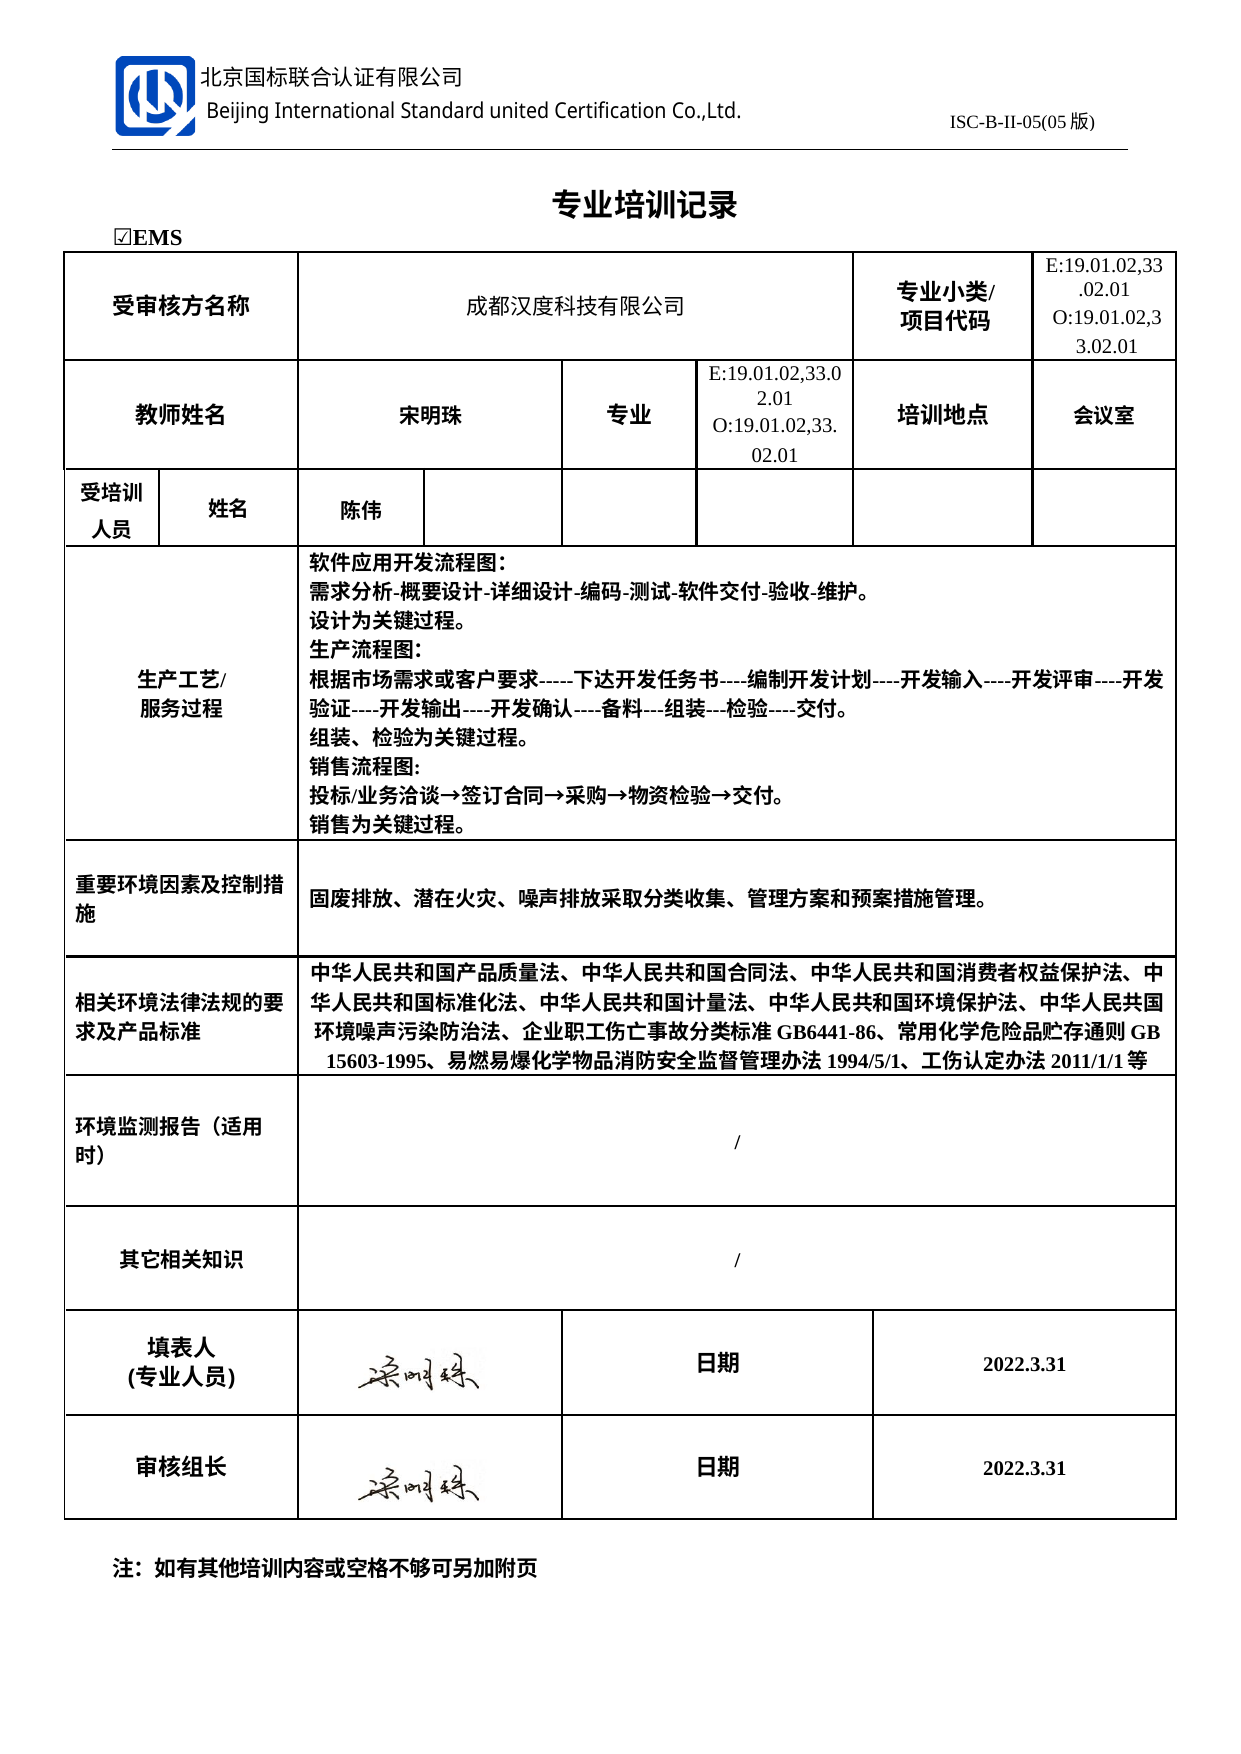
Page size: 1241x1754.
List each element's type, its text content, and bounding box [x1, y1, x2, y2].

table_header 成都汉度科技有限公司 [299, 253, 852, 359]
table_cell [698, 470, 852, 545]
table_header E:19.01.02,33.02.01 O:19.01.02,33.02.01 [1034, 253, 1175, 359]
table_cell 填表人 (专业人员) [65, 1310, 297, 1413]
table_cell 会议室 [1034, 361, 1175, 468]
table_cell [425, 470, 561, 545]
table_cell 姓名 [160, 470, 297, 545]
table_cell 陈伟 [299, 470, 423, 545]
text 注：如有其他培训内容或空格不够可另加附页 [112, 1551, 1128, 1583]
table_cell 环境监测报告（适用时） [65, 1075, 297, 1205]
table_cell / [299, 1207, 1175, 1309]
table_cell 生产工艺/ 服务过程 [65, 546, 297, 839]
table_cell 相关环境法律法规的要求及产品标准 [65, 956, 297, 1074]
table_cell [563, 470, 695, 545]
table_cell 2022.3.31 [874, 1311, 1175, 1413]
table_cell E:19.01.02,33.02.01 O:19.01.02,33.02.01 [698, 361, 852, 468]
table_cell 教师姓名 [65, 361, 297, 468]
table_cell 日期 [563, 1416, 872, 1518]
table_cell 软件应用开发流程图： 需求分析-概要设计-详细设计-编码-测试-软件交付-验收-维护。 设计为关键过程。 生产流程图： 根据市场需求或客户要求-----下达开发任务书----编制开发计划----开发输入----开发评审----开发验证----开发输出----开发确认----备料---组装---检验----交付。 组装、检验为关键过程。 销售流程图: 投标/业务洽谈→签订合同→采购→物资检验→交付。 销售为关键过程。 [299, 547, 1175, 839]
table_cell 审核组长 [65, 1415, 297, 1518]
text 专业培训记录 [112, 187, 1128, 224]
table_cell 2022.3.31 [874, 1416, 1175, 1518]
table_cell 重要环境因素及控制措施 [65, 840, 297, 955]
picture [115, 56, 196, 136]
text ☑EMS [112, 224, 1128, 251]
table_cell [299, 1311, 561, 1413]
table_cell 其它相关知识 [65, 1206, 297, 1309]
table_header 专业小类/ 项目代码 [854, 253, 1031, 359]
table_cell 宋明珠 [299, 361, 561, 468]
table_cell 固废排放、潜在火灾、噪声排放采取分类收集、管理方案和预案措施管理。 [299, 841, 1175, 955]
table_header 受审核方名称 [65, 253, 297, 359]
table_cell 受培训人员 [65, 469, 158, 545]
table_cell [1034, 470, 1175, 545]
table_cell 日期 [563, 1311, 872, 1413]
picture [353, 1459, 487, 1505]
table_cell 培训地点 [854, 361, 1031, 468]
table_cell / [299, 1076, 1175, 1205]
table_cell [299, 1416, 561, 1518]
picture [353, 1347, 488, 1393]
table_cell [854, 470, 1031, 545]
table_cell 中华人民共和国产品质量法、中华人民共和国合同法、中华人民共和国消费者权益保护法、中华人民共和国标准化法、中华人民共和国计量法、中华人民共和国环境保护法、中华人民共国环境噪声污染防治法、企业职工伤亡事故分类标准GB6441-86、常用化学危险品贮存通则GB 15603-1995、易燃易爆化学物品消防安全监督管理办法1994/5/1、工伤认定办法2011/1/1等 [299, 958, 1175, 1074]
table_cell 专业 [563, 361, 695, 468]
